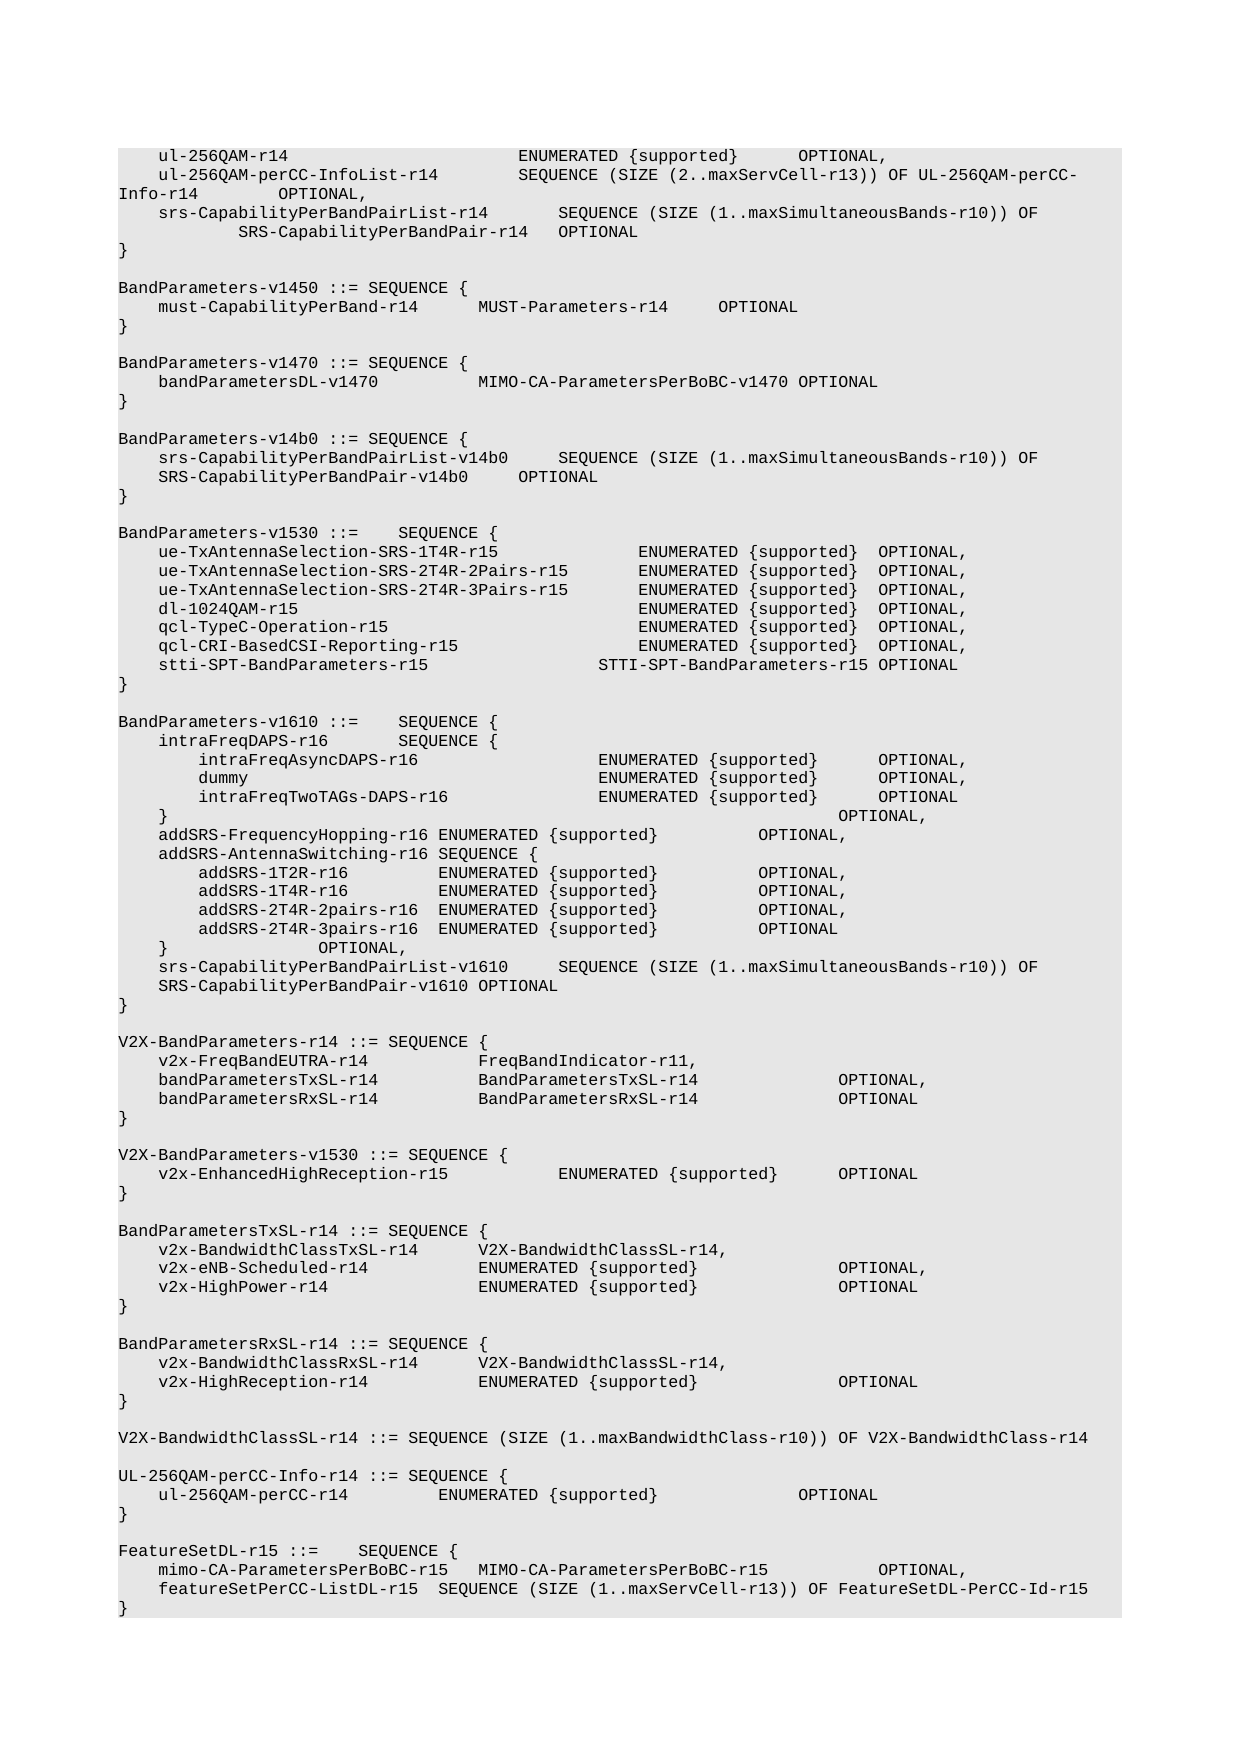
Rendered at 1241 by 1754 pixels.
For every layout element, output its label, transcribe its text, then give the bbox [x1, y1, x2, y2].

text } [118, 996, 1122, 1015]
text stti-SPT-BandParameters-r15 STTI-SPT-BandParameters-r15 OPTIONAL [118, 657, 1122, 676]
text mimo-CA-ParametersPerBoBC-r15 MIMO-CA-ParametersPerBoBC-r15 OPTIONAL, [118, 1562, 1122, 1581]
text ue-TxAntennaSelection-SRS-2T4R-3Pairs-r15 ENUMERATED {supported} OPTIONAL, [118, 581, 1122, 600]
text BandParametersRxSL-r14 ::= SEQUENCE { [118, 1336, 1122, 1354]
text FeatureSetDL-r15 ::= SEQUENCE { [118, 1543, 1122, 1562]
text } [118, 393, 1122, 412]
text dl-1024QAM-r15 ENUMERATED {supported} OPTIONAL, [118, 600, 1122, 619]
text BandParameters-v14b0 ::= SEQUENCE { [118, 431, 1122, 449]
text } OPTIONAL, [118, 808, 1122, 826]
text V2X-BandwidthClassSL-r14 ::= SEQUENCE (SIZE (1..maxBandwidthClass-r10)) OF V2X-BandwidthClass-r14 [118, 1430, 1122, 1449]
text } [118, 1505, 1122, 1524]
text SRS-CapabilityPerBandPair-v1610 OPTIONAL [118, 977, 1122, 996]
text ul-256QAM-perCC-r14 ENUMERATED {supported} OPTIONAL [118, 1486, 1122, 1505]
text bandParametersTxSL-r14 BandParametersTxSL-r14 OPTIONAL, [118, 1072, 1122, 1090]
text } [118, 317, 1122, 336]
text ul-256QAM-r14 ENUMERATED {supported} OPTIONAL, [118, 148, 1122, 167]
text } [118, 1109, 1122, 1128]
text intraFreqAsyncDAPS-r16 ENUMERATED {supported} OPTIONAL, [118, 751, 1122, 770]
text } [118, 242, 1122, 261]
text V2X-BandParameters-r14 ::= SEQUENCE { [118, 1034, 1122, 1053]
text addSRS-2T4R-2pairs-r16 ENUMERATED {supported} OPTIONAL, [118, 902, 1122, 921]
text } OPTIONAL, [118, 939, 1122, 958]
text srs-CapabilityPerBandPairList-v1610 SEQUENCE (SIZE (1..maxSimultaneousBands-r10)) OF [118, 958, 1122, 977]
text } [118, 487, 1122, 506]
text ue-TxAntennaSelection-SRS-1T4R-r15 ENUMERATED {supported} OPTIONAL, [118, 544, 1122, 562]
text must-CapabilityPerBand-r14 MUST-Parameters-r14 OPTIONAL [118, 298, 1122, 317]
text v2x-HighReception-r14 ENUMERATED {supported} OPTIONAL [118, 1373, 1122, 1392]
text } [118, 676, 1122, 694]
text v2x-eNB-Scheduled-r14 ENUMERATED {supported} OPTIONAL, [118, 1260, 1122, 1279]
text addSRS-AntennaSwitching-r16 SEQUENCE { [118, 845, 1122, 864]
text intraFreqTwoTAGs-DAPS-r16 ENUMERATED {supported} OPTIONAL [118, 789, 1122, 808]
text featureSetPerCC-ListDL-r15 SEQUENCE (SIZE (1..maxServCell-r13)) OF FeatureSetDL-PerCC-Id-r15 [118, 1581, 1122, 1599]
text } [118, 1392, 1122, 1411]
text intraFreqDAPS-r16 SEQUENCE { [118, 732, 1122, 751]
text ul-256QAM-perCC-InfoList-r14 SEQUENCE (SIZE (2..maxServCell-r13)) OF UL-256QAM-perCC-Info-r14 OPTIONAL, [118, 167, 1122, 204]
text BandParameters-v1470 ::= SEQUENCE { [118, 355, 1122, 374]
text addSRS-1T4R-r16 ENUMERATED {supported} OPTIONAL, [118, 883, 1122, 902]
text qcl-CRI-BasedCSI-Reporting-r15 ENUMERATED {supported} OPTIONAL, [118, 638, 1122, 657]
text BandParameters-v1530 ::= SEQUENCE { [118, 525, 1122, 544]
text qcl-TypeC-Operation-r15 ENUMERATED {supported} OPTIONAL, [118, 619, 1122, 638]
text } [118, 1599, 1122, 1618]
text addSRS-2T4R-3pairs-r16 ENUMERATED {supported} OPTIONAL [118, 921, 1122, 939]
text addSRS-FrequencyHopping-r16 ENUMERATED {supported} OPTIONAL, [118, 826, 1122, 845]
text bandParametersDL-v1470 MIMO-CA-ParametersPerBoBC-v1470 OPTIONAL [118, 374, 1122, 393]
text } [118, 1298, 1122, 1317]
text ue-TxAntennaSelection-SRS-2T4R-2Pairs-r15 ENUMERATED {supported} OPTIONAL, [118, 562, 1122, 581]
text srs-CapabilityPerBandPairList-r14 SEQUENCE (SIZE (1..maxSimultaneousBands-r10)) OF [118, 204, 1122, 223]
text dummy ENUMERATED {supported} OPTIONAL, [118, 770, 1122, 789]
text srs-CapabilityPerBandPairList-v14b0 SEQUENCE (SIZE (1..maxSimultaneousBands-r10)) OF SRS-CapabilityPerBandPair-v14b0 OPTIONAL [118, 449, 1122, 487]
text BandParameters-v1450 ::= SEQUENCE { [118, 280, 1122, 298]
text addSRS-1T2R-r16 ENUMERATED {supported} OPTIONAL, [118, 864, 1122, 883]
text V2X-BandParameters-v1530 ::= SEQUENCE { [118, 1147, 1122, 1166]
text bandParametersRxSL-r14 BandParametersRxSL-r14 OPTIONAL [118, 1090, 1122, 1109]
text v2x-BandwidthClassRxSL-r14 V2X-BandwidthClassSL-r14, [118, 1354, 1122, 1373]
text UL-256QAM-perCC-Info-r14 ::= SEQUENCE { [118, 1467, 1122, 1486]
text v2x-EnhancedHighReception-r15 ENUMERATED {supported} OPTIONAL [118, 1166, 1122, 1185]
text } [118, 1185, 1122, 1203]
text v2x-HighPower-r14 ENUMERATED {supported} OPTIONAL [118, 1279, 1122, 1298]
text BandParameters-v1610 ::= SEQUENCE { [118, 713, 1122, 732]
text v2x-BandwidthClassTxSL-r14 V2X-BandwidthClassSL-r14, [118, 1241, 1122, 1260]
text v2x-FreqBandEUTRA-r14 FreqBandIndicator-r11, [118, 1053, 1122, 1072]
text BandParametersTxSL-r14 ::= SEQUENCE { [118, 1222, 1122, 1241]
text SRS-CapabilityPerBandPair-r14 OPTIONAL [118, 223, 1122, 242]
